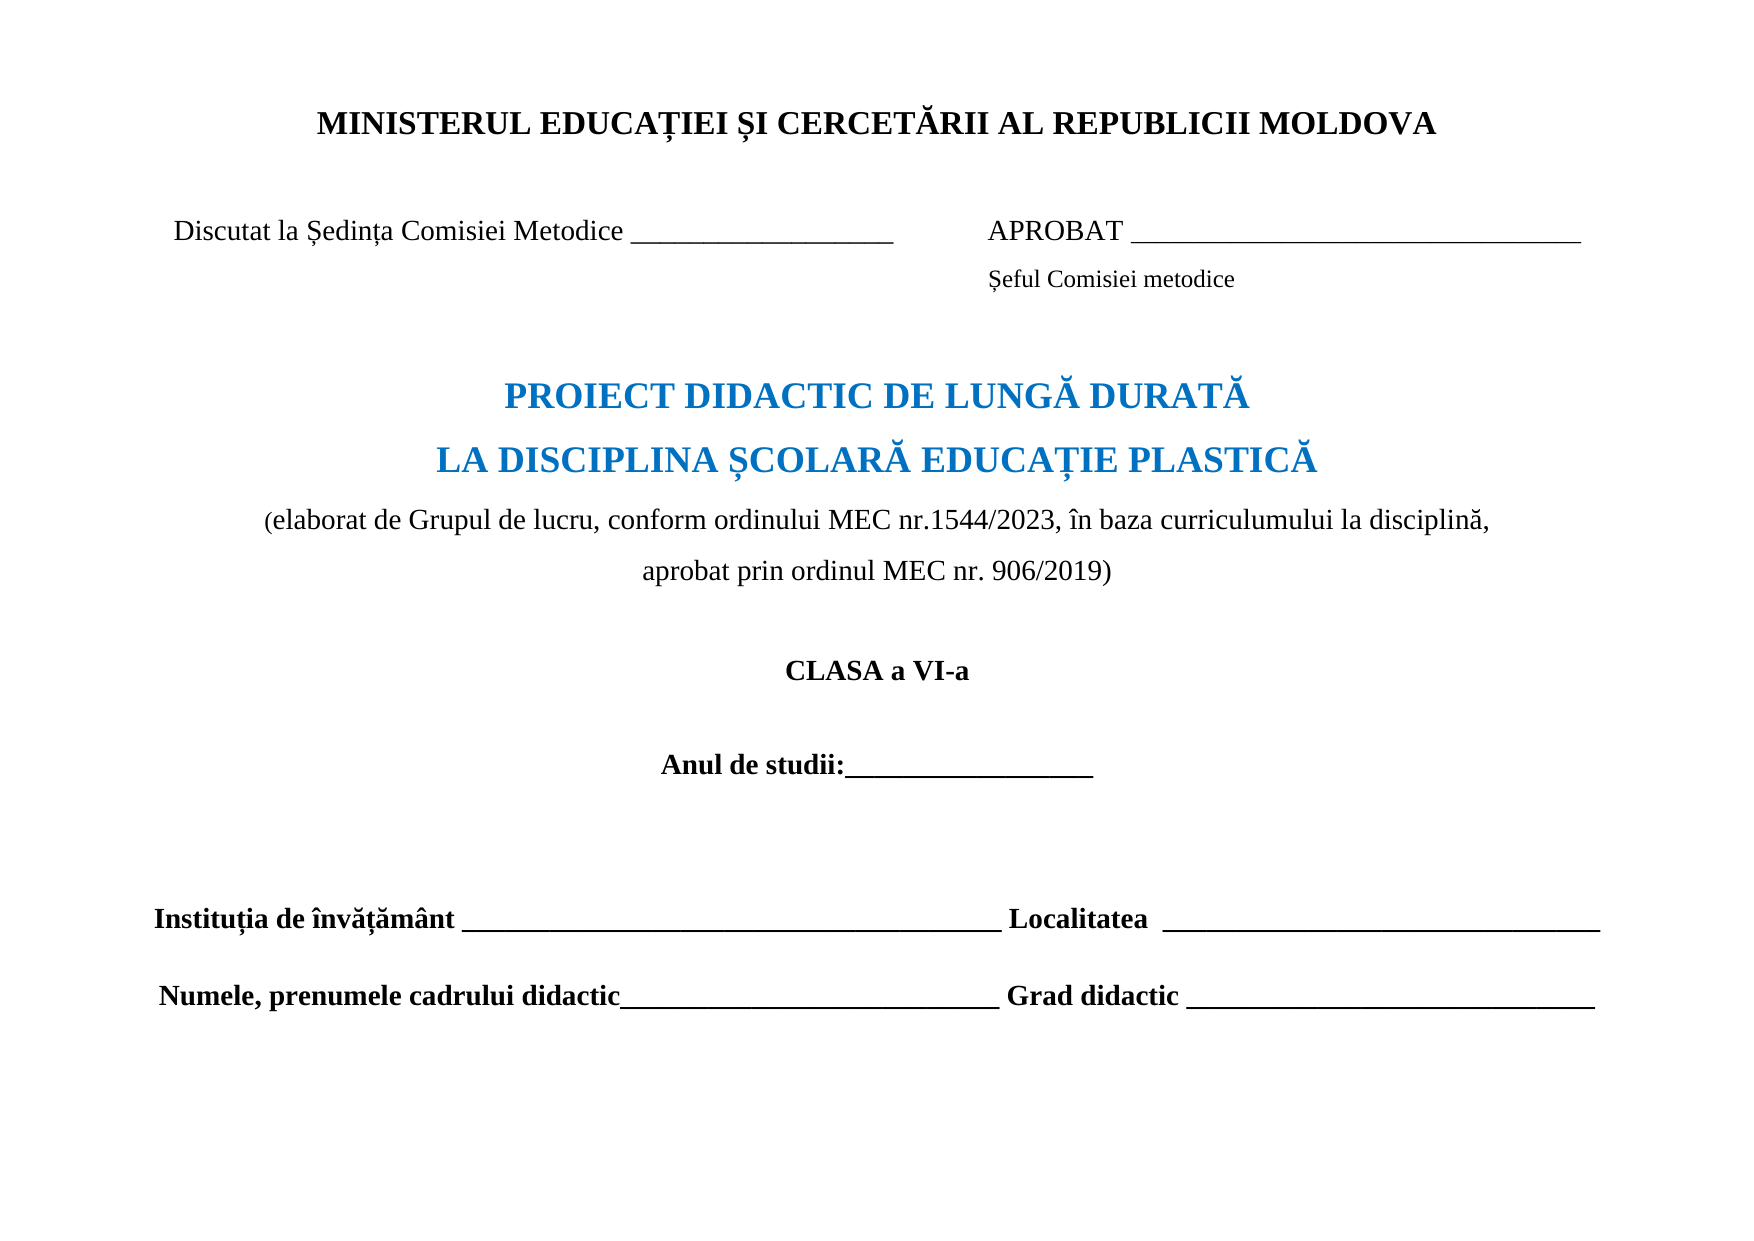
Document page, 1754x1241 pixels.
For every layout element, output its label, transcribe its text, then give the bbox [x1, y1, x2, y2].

text Anul de studii:_________________ [148, 747, 1606, 780]
text aprobat prin ordinul MEC nr. 906/2019) [148, 553, 1606, 586]
text LA DISCIPLINA ȘCOLARĂ EDUCAȚIE PLASTICĂ [148, 438, 1606, 481]
text CLASA a VI-a [148, 653, 1606, 687]
text Numele, prenumele cadrului didactic__________________________ Grad didactic ____________________________ [148, 978, 1606, 1012]
text PROIECT DIDACTIC DE LUNGĂ DURATĂ [148, 373, 1606, 416]
text MINISTERUL EDUCAȚIEI ȘI CERCETĂRII AL REPUBLICII MOLDOVA [148, 103, 1606, 142]
text Șeful Comisiei metodice [148, 264, 1606, 293]
text Instituția de învățământ _____________________________________ Localitatea ______________________________ [148, 901, 1606, 934]
text (elaborat de Grupul de lucru, conform ordinului MEC nr.1544/2023, în baza curriculumului la disciplină, [148, 502, 1606, 536]
text Discutat la Ședința Comisiei Metodice __________________ APROBAT ____________________________________ [148, 213, 1606, 247]
